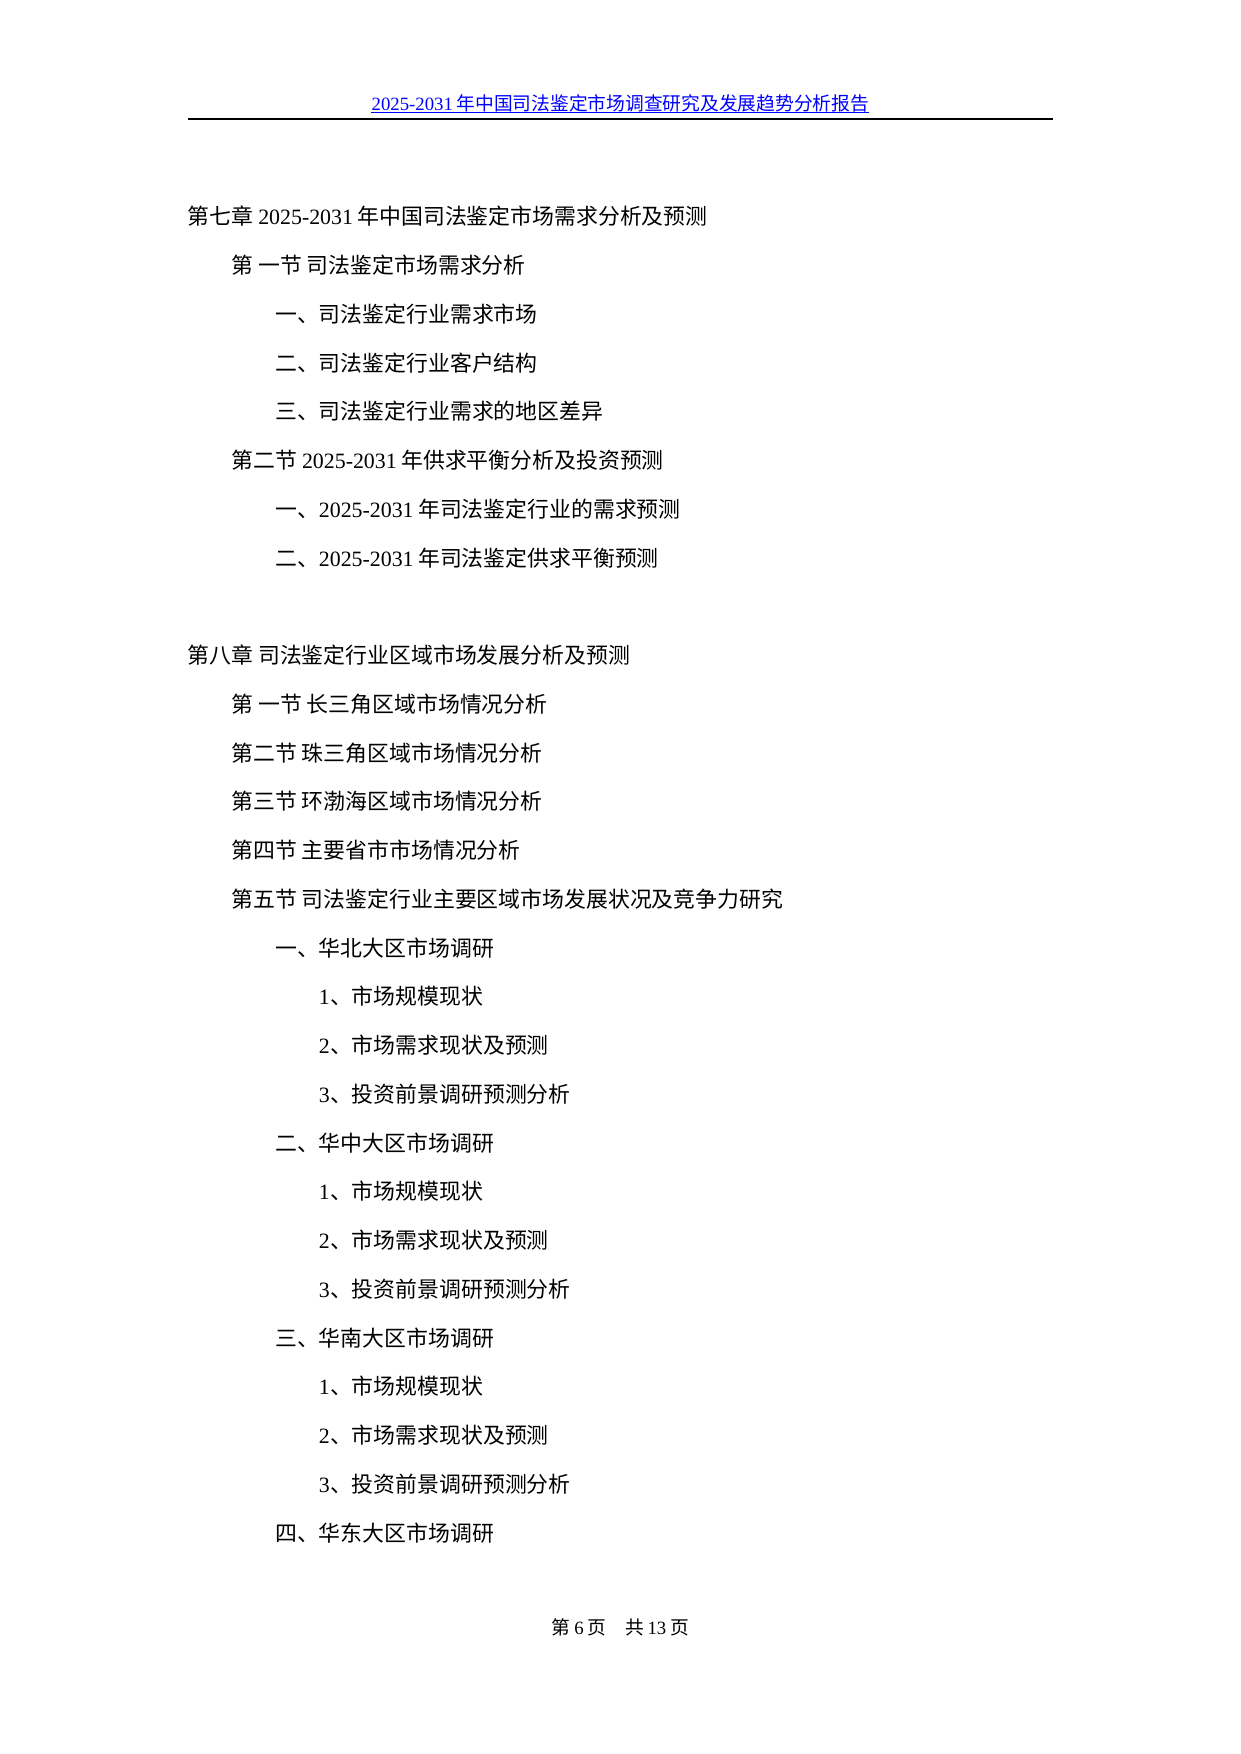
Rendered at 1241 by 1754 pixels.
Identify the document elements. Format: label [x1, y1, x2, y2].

text [187, 150, 1053, 1548]
